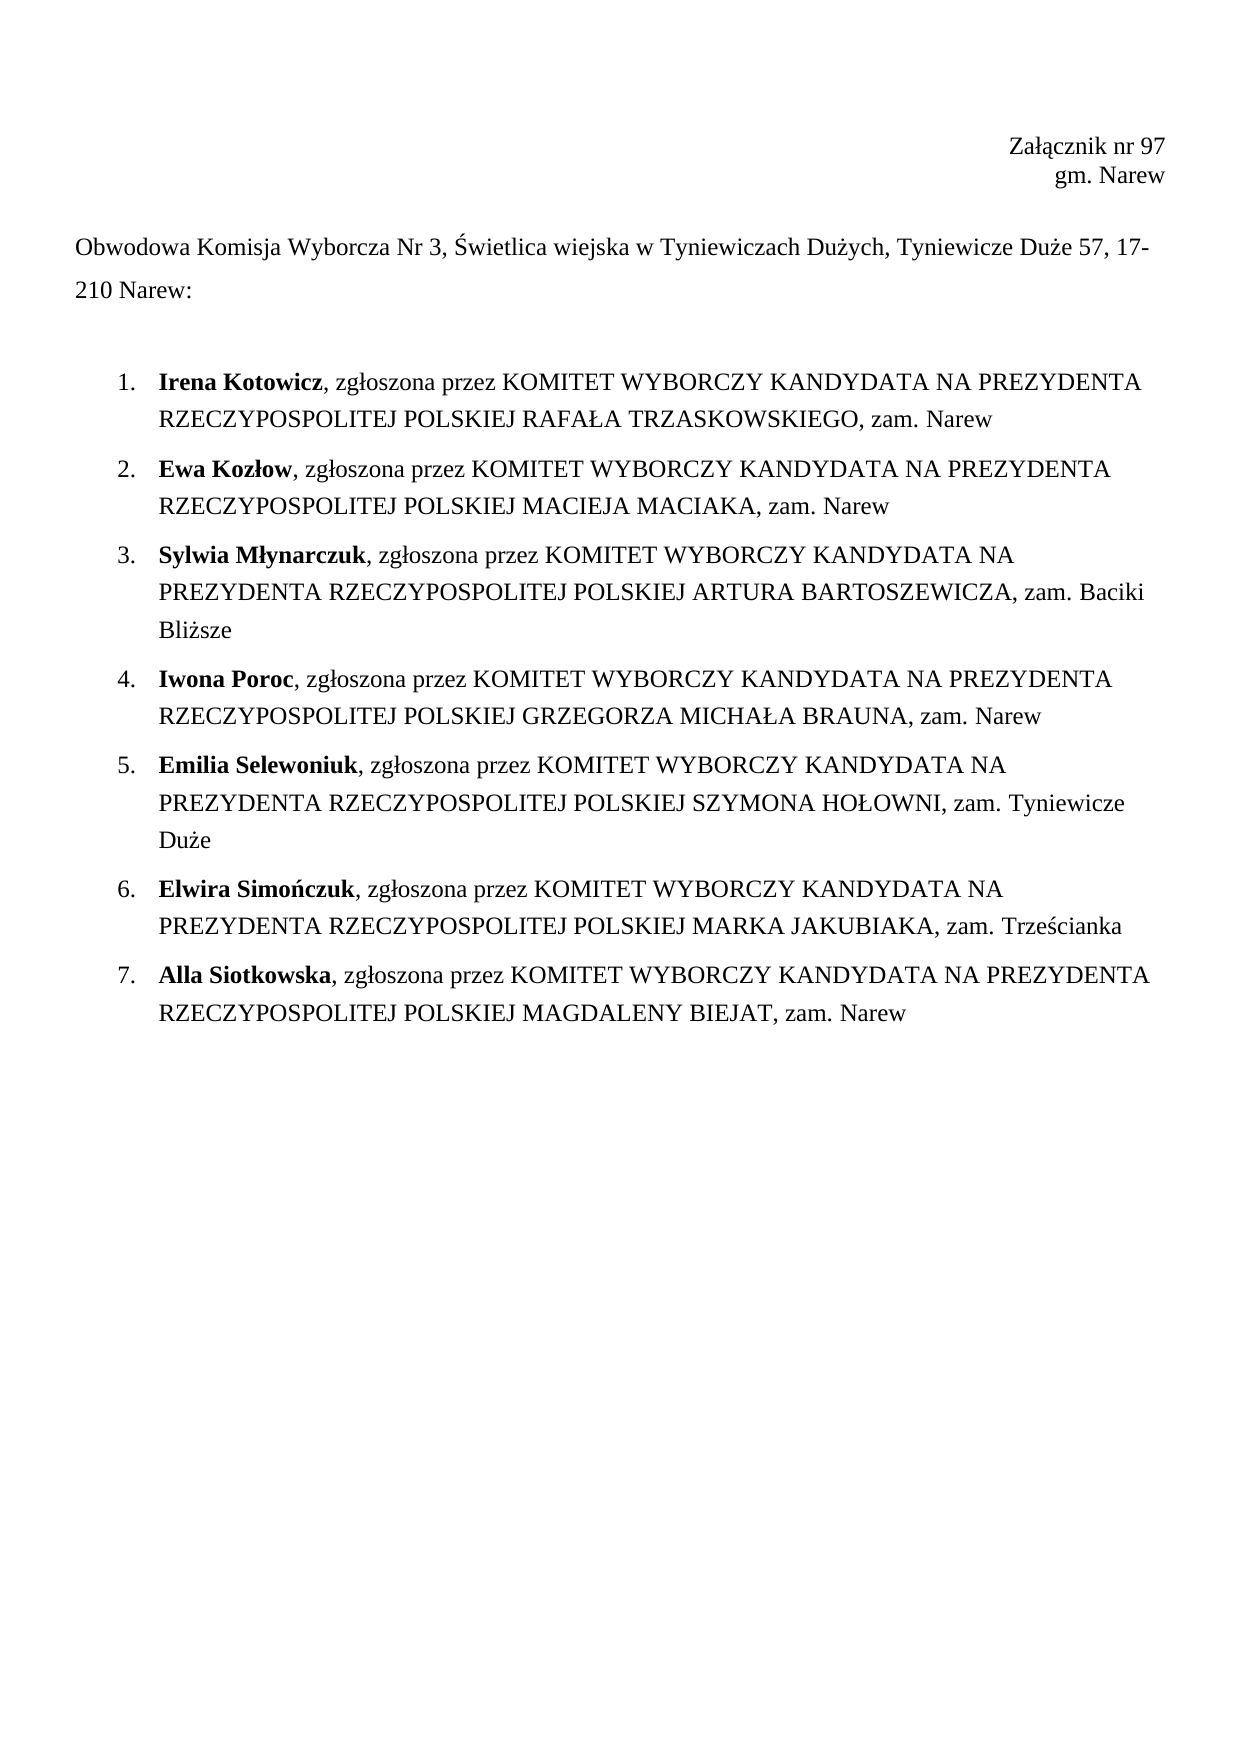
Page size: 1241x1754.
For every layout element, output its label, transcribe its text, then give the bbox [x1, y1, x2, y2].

table_cell Emilia Selewoniuk, zgłoszona przez KOMITET WYBORCZY KANDYDATA NA PREZYDENTA RZECZYPOSPOLITEJ POLSKIEJ SZYMONA HOŁOWNI, zam. Tyniewicze Duże [147, 745, 1166, 868]
table_cell Ewa Kozłow, zgłoszona przez KOMITET WYBORCZY KANDYDATA NA PREZYDENTA RZECZYPOSPOLITEJ POLSKIEJ MACIEJA MACIAKA, zam. Narew [147, 448, 1166, 534]
table_cell Iwona Poroc, zgłoszona przez KOMITET WYBORCZY KANDYDATA NA PREZYDENTA RZECZYPOSPOLITEJ POLSKIEJ GRZEGORZA MICHAŁA BRAUNA, zam. Narew [147, 658, 1166, 744]
table_cell 6. [74, 868, 147, 955]
table_cell 3. [74, 534, 147, 658]
table_header Irena Kotowicz, zgłoszona przez KOMITET WYBORCZY KANDYDATA NA PREZYDENTA RZECZYPOSPOLITEJ POLSKIEJ RAFAŁA TRZASKOWSKIEGO, zam. Narew [147, 361, 1166, 448]
table_cell 7. [74, 955, 147, 1041]
table_cell Sylwia Młynarczuk, zgłoszona przez KOMITET WYBORCZY KANDYDATA NA PREZYDENTA RZECZYPOSPOLITEJ POLSKIEJ ARTURA BARTOSZEWICZA, zam. Baciki Bliższe [147, 534, 1166, 658]
table_cell 4. [74, 658, 147, 744]
text Obwodowa Komisja Wyborcza Nr 3, Świetlica wiejska w Tyniewiczach Dużych, Tyniewicze Duże 57, 17-210 Narew: [75, 232, 1165, 304]
table_cell Elwira Simończuk, zgłoszona przez KOMITET WYBORCZY KANDYDATA NA PREZYDENTA RZECZYPOSPOLITEJ POLSKIEJ MARKA JAKUBIAKA, zam. Trześcianka [147, 868, 1166, 955]
text Załącznik nr 97 [607, 131, 1165, 160]
table_cell 5. [74, 745, 147, 868]
table_header 1. [74, 361, 147, 448]
table_cell Alla Siotkowska, zgłoszona przez KOMITET WYBORCZY KANDYDATA NA PREZYDENTA RZECZYPOSPOLITEJ POLSKIEJ MAGDALENY BIEJAT, zam. Narew [147, 955, 1166, 1041]
table_cell 2. [74, 448, 147, 534]
text gm. Narew [75, 160, 1165, 189]
